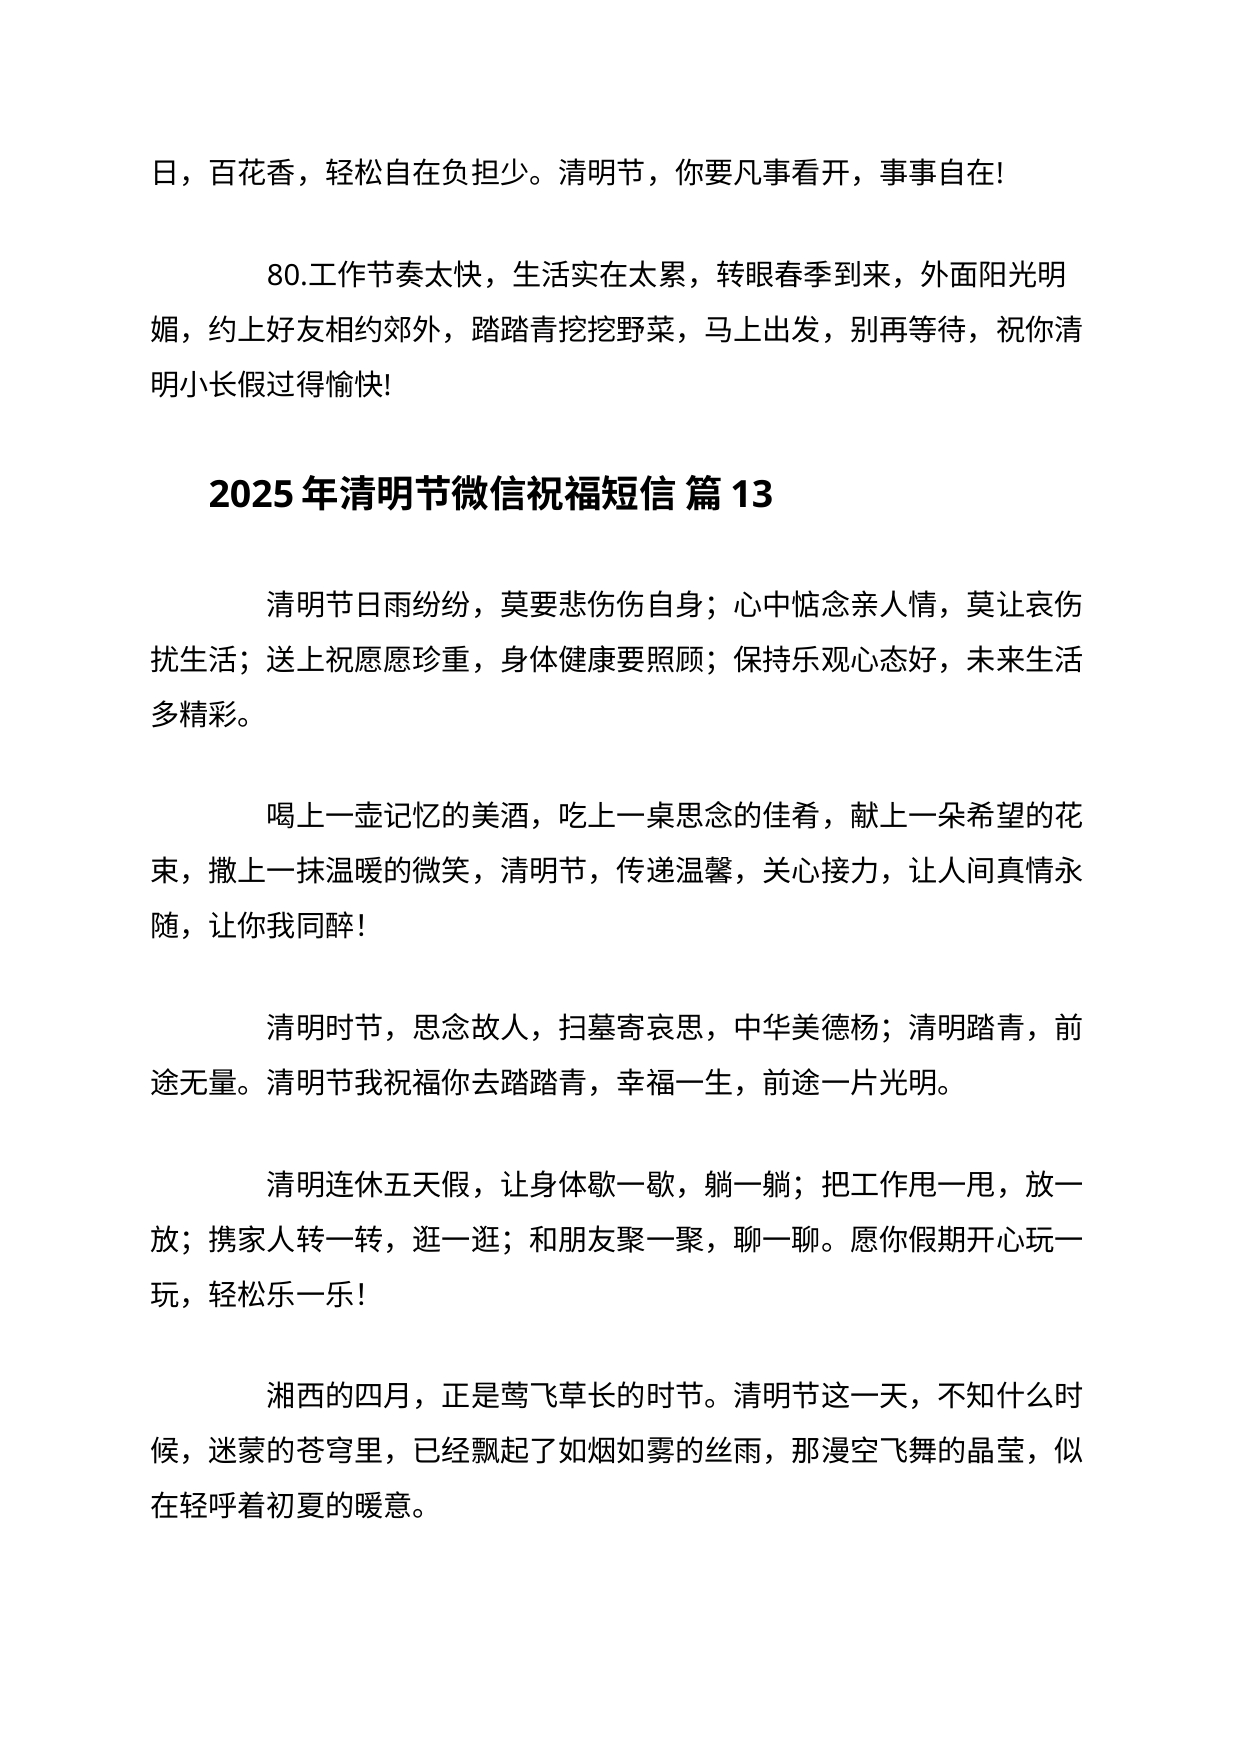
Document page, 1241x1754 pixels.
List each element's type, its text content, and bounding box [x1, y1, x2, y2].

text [150, 150, 1090, 192]
text 2025年清明节微信祝福短信 篇13 [150, 464, 1090, 518]
text 80.工作节奏太快，生活实在太累，转眼春季到来，外面阳光明媚，约上好友相约郊外，踏踏青挖挖野菜，马上出发，别再等待，祝你清明小长假过得愉快! [150, 252, 1090, 404]
text 清明节日雨纷纷，莫要悲伤伤自身；心中惦念亲人情，莫让哀伤扰生活；送上祝愿愿珍重，身体健康要照顾；保持乐观心态好，未来生活多精彩。 [150, 581, 1090, 733]
text 清明时节，思念故人，扫墓寄哀思，中华美德杨；清明踏青，前途无量。清明节我祝福你去踏踏青，幸福一生，前途一片光明。 [150, 1004, 1090, 1102]
text 喝上一壶记忆的美酒，吃上一桌思念的佳肴，献上一朵希望的花束，撒上一抹温暖的微笑，清明节，传递温馨，关心接力，让人间真情永随，让你我同醉！ [150, 793, 1090, 945]
text 清明连休五天假，让身体歇一歇，躺一躺；把工作甩一甩，放一放；携家人转一转，逛一逛；和朋友聚一聚，聊一聊。愿你假期开心玩一玩，轻松乐一乐！ [150, 1161, 1090, 1313]
text 湘西的四月，正是莺飞草长的时节。清明节这一天，不知什么时候，迷蒙的苍穹里，已经飘起了如烟如雾的丝雨，那漫空飞舞的晶莹，似在轻呼着初夏的暖意。 [150, 1373, 1090, 1525]
